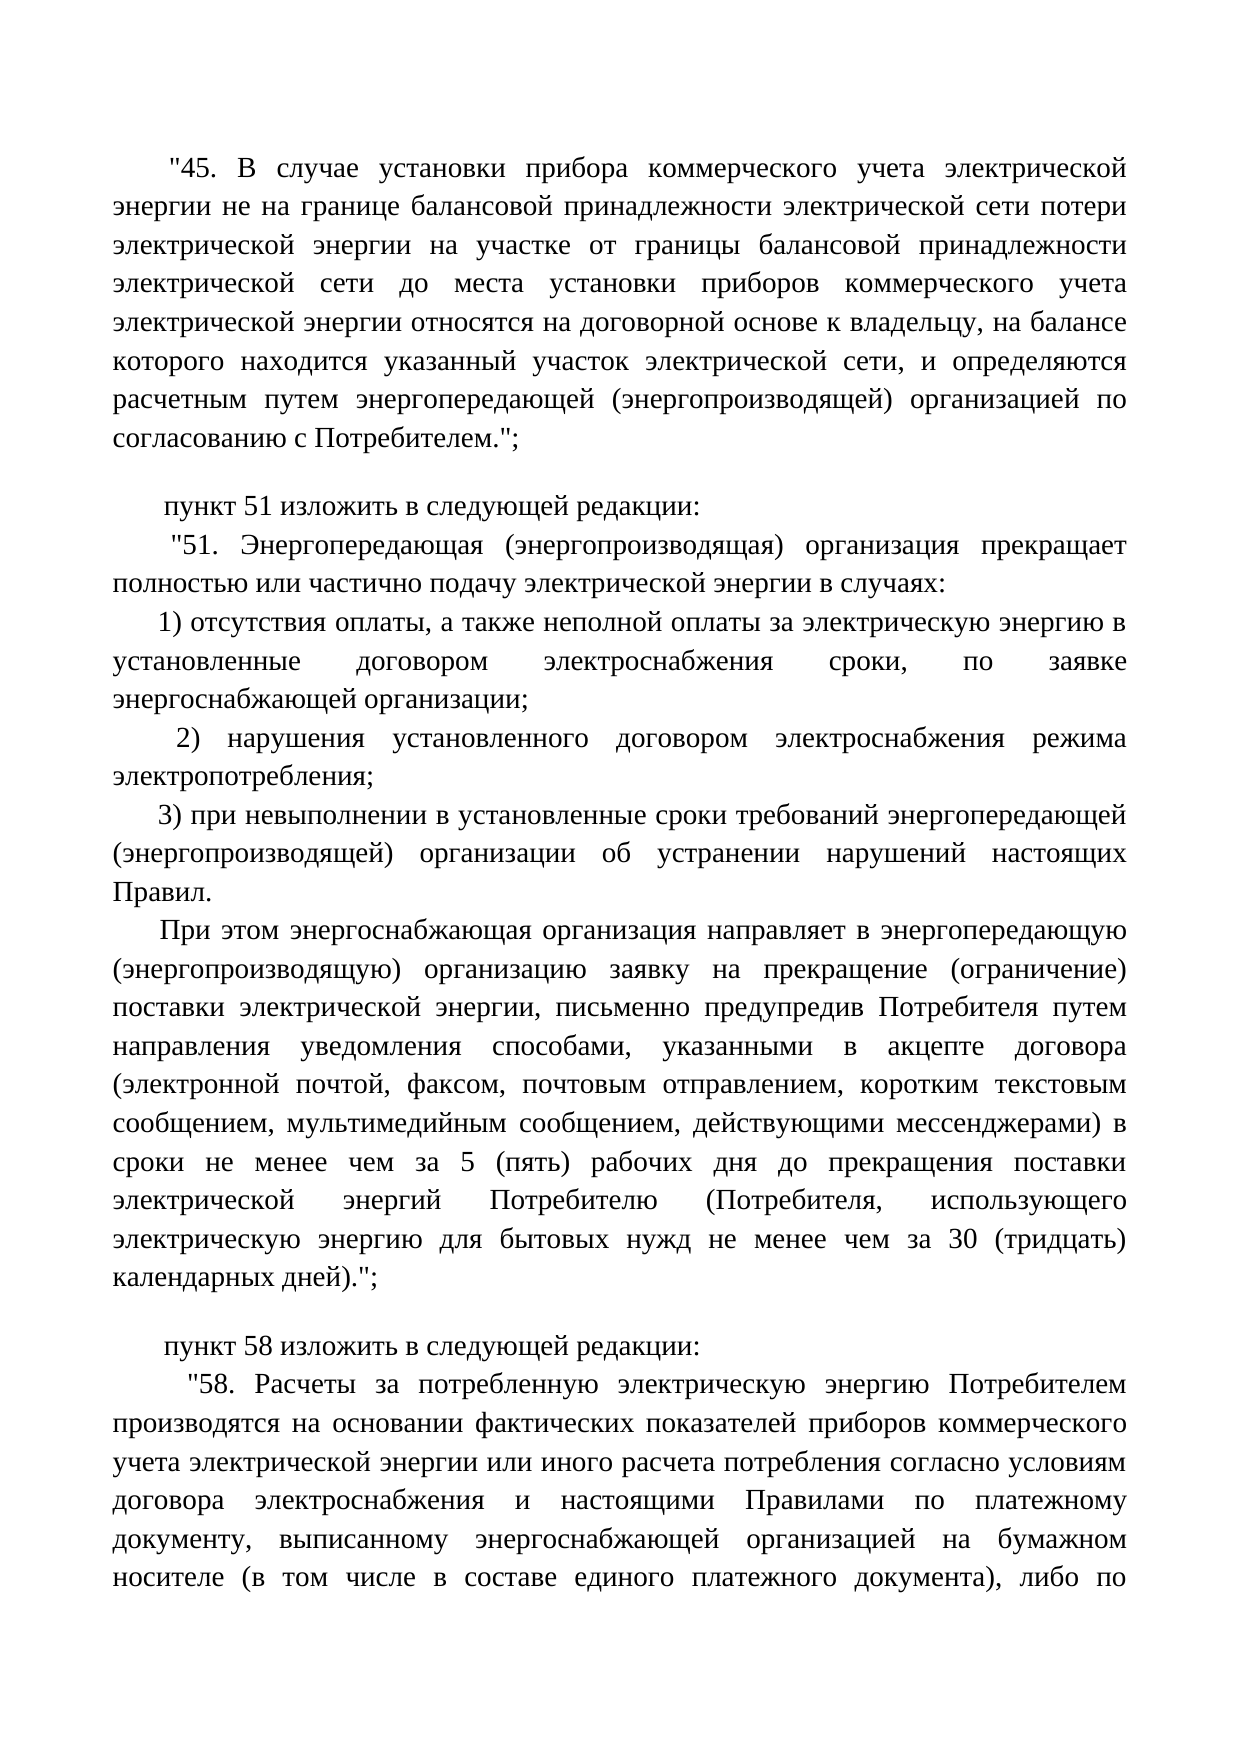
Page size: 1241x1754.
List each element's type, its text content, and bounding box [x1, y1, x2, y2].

text "51. Энергопередающая (энергопроизводящая) организация прекращает полностью или частично подачу электрической энергии в случаях: [112, 527, 1128, 599]
text При этом энергоснабжающая организация направляет в энергопередающую (энергопроизводящую) организацию заявку на прекращение (ограничение) поставки электрической энергии, письменно предупредив Потребителя путем направления уведомления способами, указанными в акцепте договора (электронной почтой, факсом, почтовым отправлением, коротким текстовым сообщением, мультимедийным сообщением, действующими мессенджерами) в сроки не менее чем за 5 (пять) рабочих дня до прекращения поставки электрической энергий Потребителю (Потребителя, использующего электрическую энергию для бытовых нужд не менее чем за 30 (тридцать) календарных дней)."; [112, 912, 1128, 1293]
text 3) при невыполнении в установленные сроки требований энергопередающей (энергопроизводящей) организации об устранении нарушений настоящих Правил. [112, 797, 1128, 907]
text пункт 51 изложить в следующей редакции: [112, 488, 1128, 522]
text пункт 58 изложить в следующей редакции: [112, 1328, 1128, 1362]
text 2) нарушения установленного договором электроснабжения режима электропотребления; [112, 720, 1128, 792]
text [112, 1367, 1128, 1593]
text 1) отсутствия оплаты, а также неполной оплаты за электрическую энергию в установленные договором электроснабжения сроки, по заявке энергоснабжающей организации; [112, 604, 1128, 715]
text "45. В случае установки прибора коммерческого учета электрической энергии не на границе балансовой принадлежности электрической сети потери электрической энергии на участке от границы балансовой принадлежности электрической сети до места установки приборов коммерческого учета электрической энергии относятся на договорной основе к владельцу, на балансе которого находится указанный участок электрической сети, и определяются расчетным путем энергопередающей (энергопроизводящей) организацией по согласованию с Потребителем."; [112, 150, 1128, 453]
